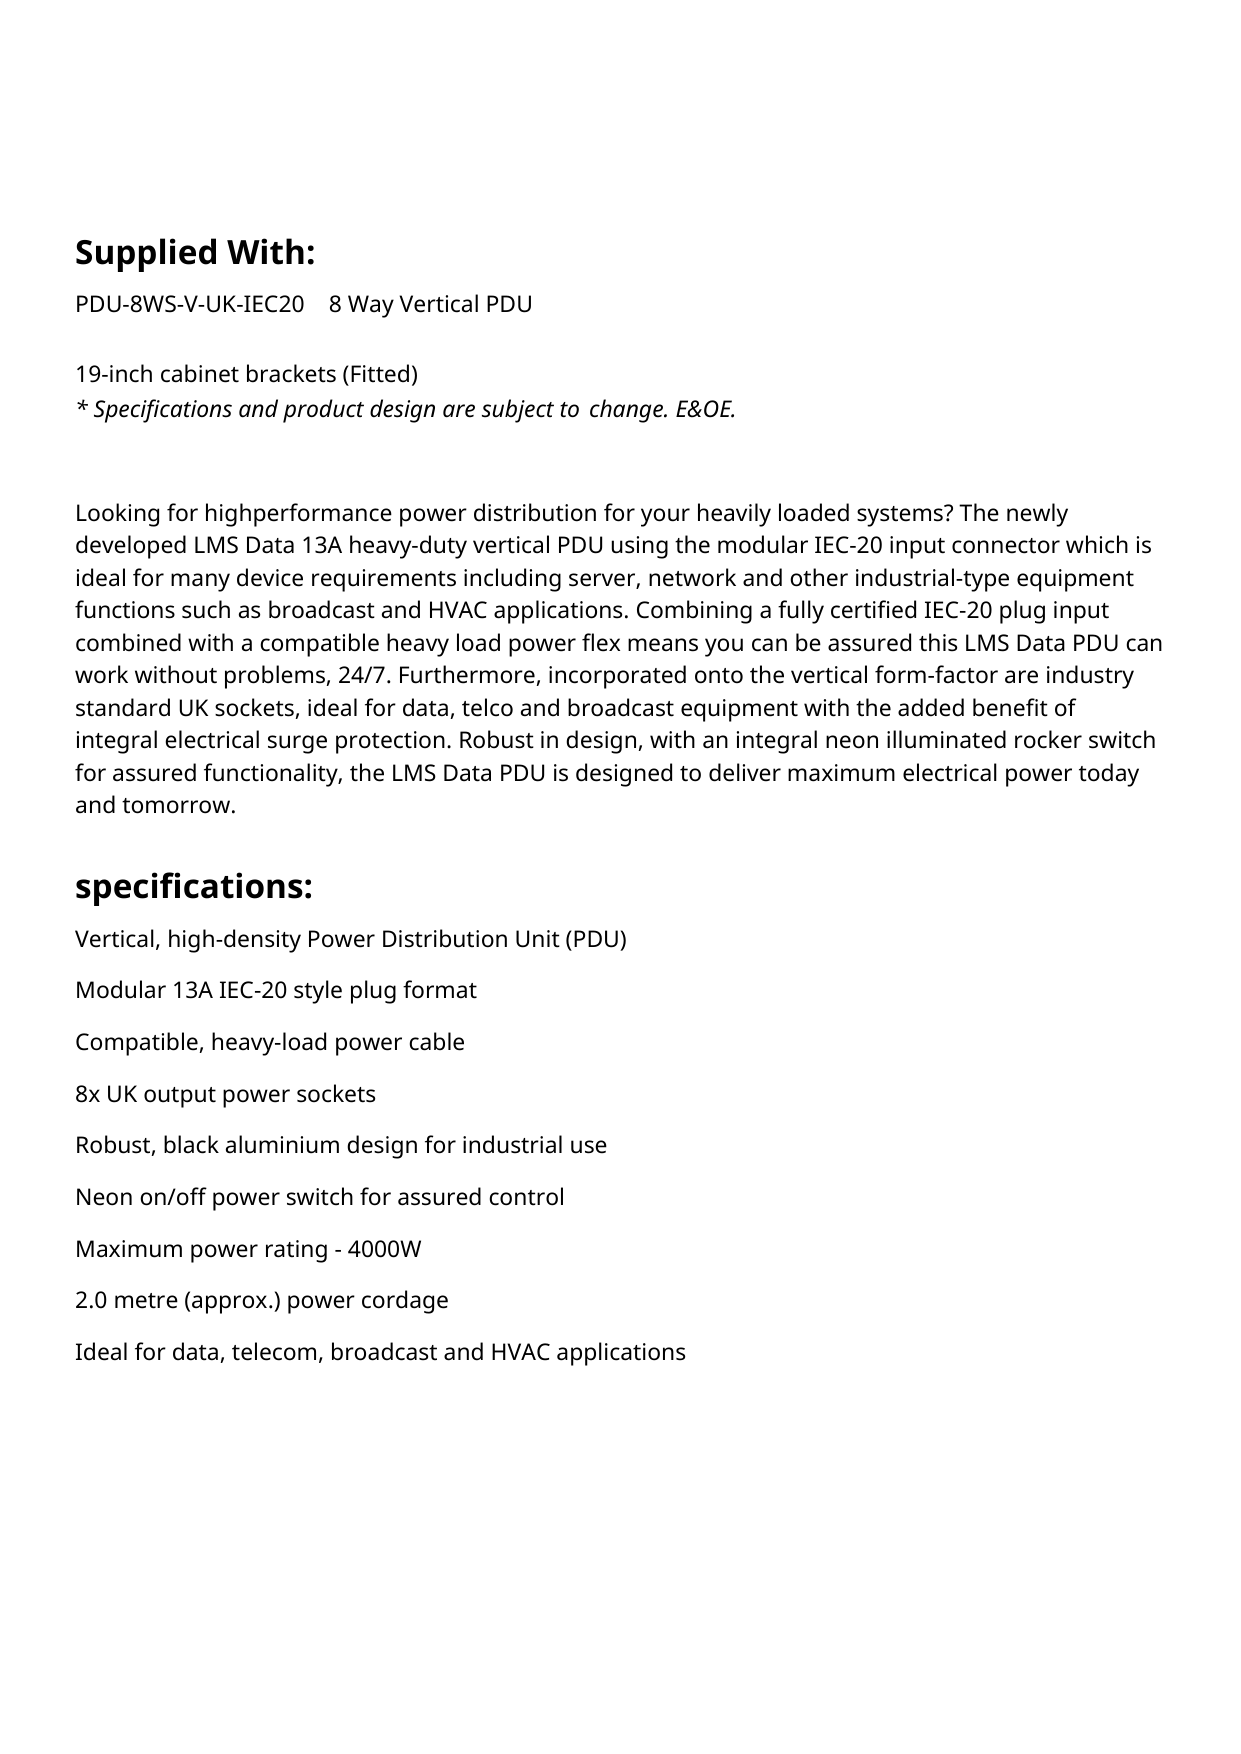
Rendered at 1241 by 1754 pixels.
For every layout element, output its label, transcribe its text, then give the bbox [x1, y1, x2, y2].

subtitle specifications: [75, 853, 1165, 918]
text Modular 13A IEC-20 style plug format [75, 974, 1165, 1006]
text Compatible, heavy-load power cable [75, 1025, 1165, 1058]
text Looking for highperformance power distribution for your heavily loaded systems? The newly developed LMS Data 13A heavy-duty vertical PDU using the modular IEC-20 input connector which is ideal for many device requirements including server, network and other industrial-type equipment functions such as broadcast and HVAC applications. Combining a fully certified IEC-20 plug input combined with a compatible heavy load power flex means you can be assured this LMS Data PDU can work without problems, 24/7. Furthermore, incorporated onto the vertical form-factor are industry standard UK sockets, ideal for data, telco and broadcast equipment with the added benefit of integral electrical surge protection. Robust in design, with an integral neon illuminated rocker switch for assured functionality, the LMS Data PDU is designed to deliver maximum electrical power today and tomorrow. [75, 496, 1165, 821]
text 2.0 metre (approx.) power cordage [75, 1284, 1165, 1316]
text Neon on/off power switch for assured control [75, 1180, 1165, 1213]
text 8x UK output power sockets [75, 1077, 1165, 1109]
subtitle Supplied With: [75, 219, 1165, 284]
text Robust, black aluminium design for industrial use [75, 1129, 1165, 1161]
text Maximum power rating - 4000W [75, 1232, 1165, 1264]
text Ideal for data, telecom, broadcast and HVAC applications [75, 1335, 1165, 1368]
text Vertical, high-density Power Distribution Unit (PDU) [75, 922, 1165, 954]
text PDU-8WS-V-UK-IEC20 8 Way Vertical PDU 19-inch cabinet brackets (Fitted) * Specifications and product design are subject to change. E&OE. [75, 288, 1165, 425]
